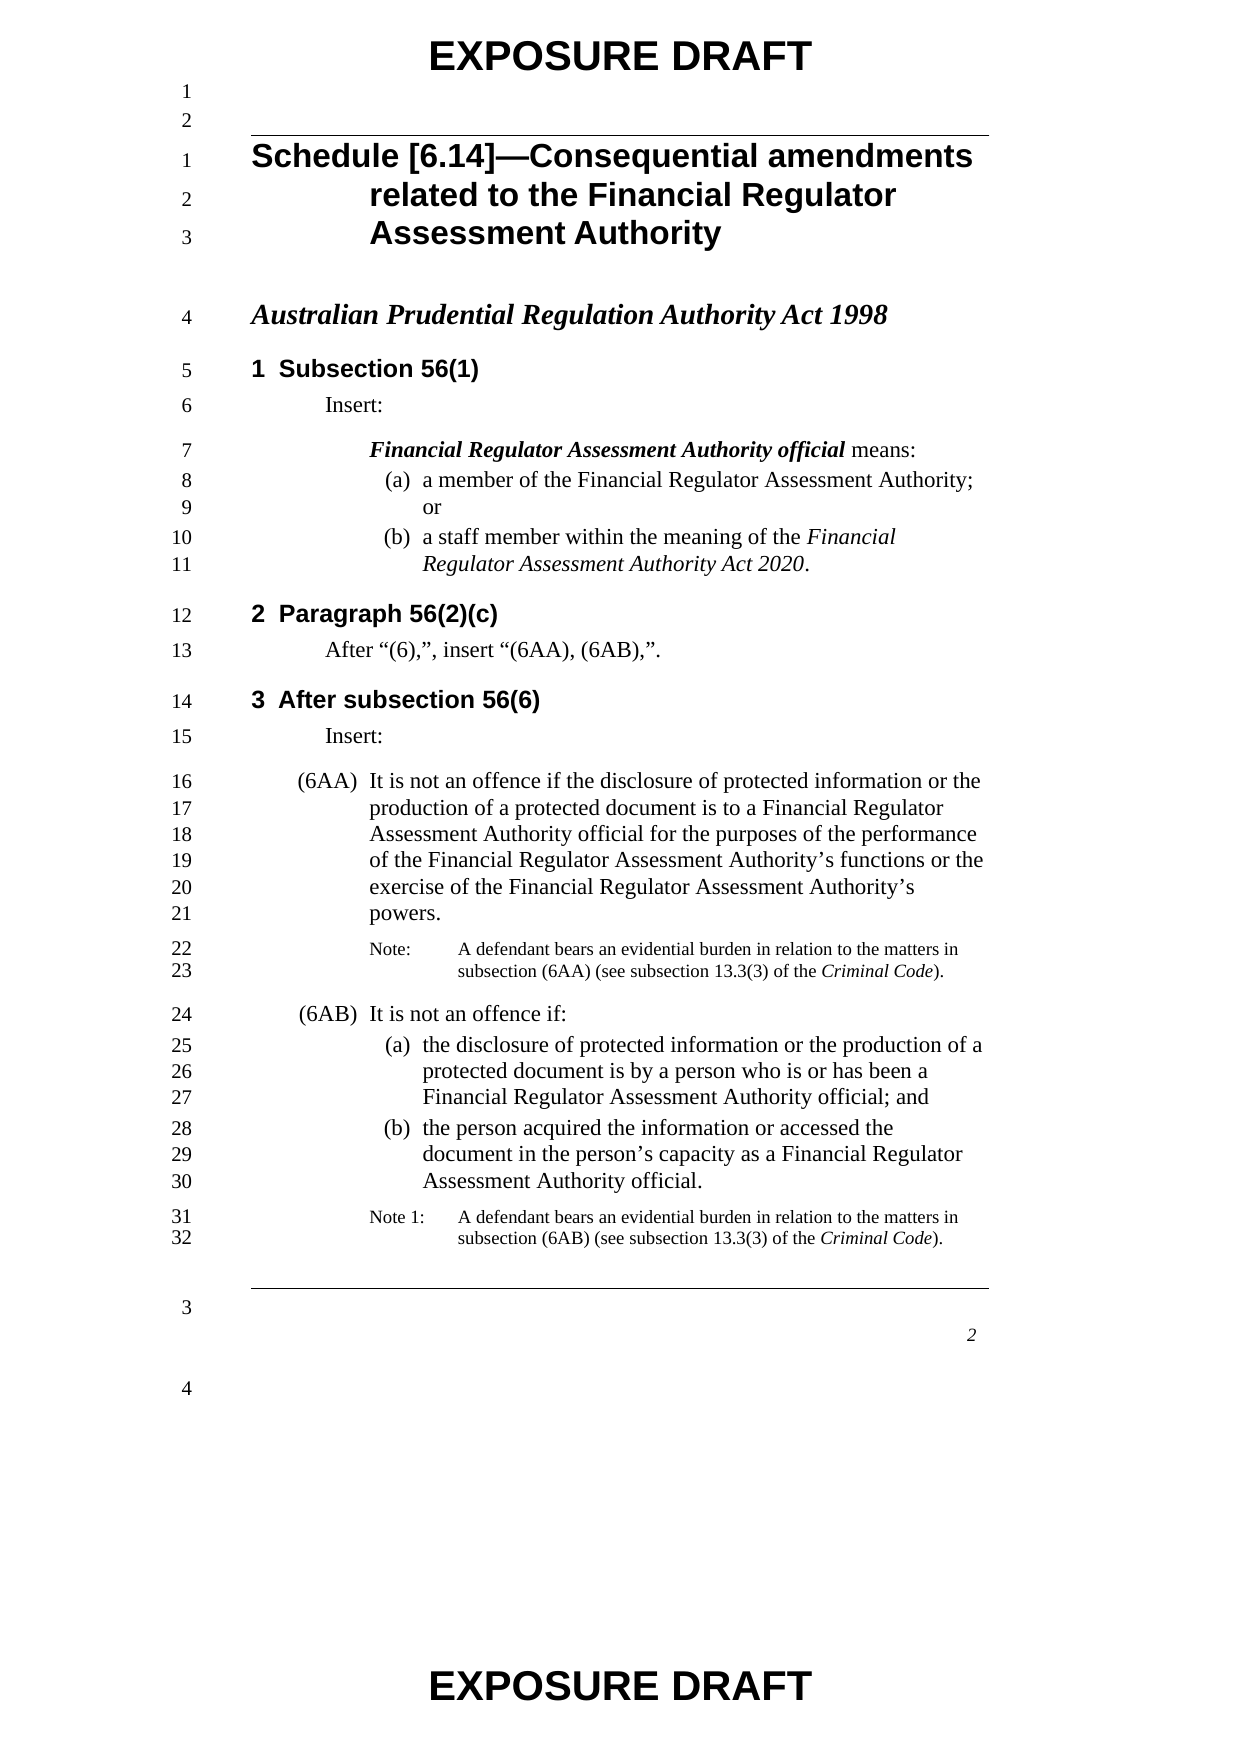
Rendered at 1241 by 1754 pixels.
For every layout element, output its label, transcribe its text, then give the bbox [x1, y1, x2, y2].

text (6AB) It is not an offence if: [251, 1000, 989, 1027]
text (b) the person acquired the information or accessed the document in the person’s capacity as a Financial Regulator Assessment Authority official. [251, 1114, 989, 1193]
text Insert: [325, 722, 989, 749]
text Australian Prudential Regulation Authority Act 1998 [251, 297, 989, 331]
text After “(6),”, insert “(6AA), (6AB),”. [325, 636, 989, 662]
text Financial Regulator Assessment Authority official means: [369, 436, 989, 462]
text (b) a staff member within the meaning of the Financial Regulator Assessment Authority Act 2020. [251, 523, 989, 576]
text (a) a member of the Financial Regulator Assessment Authority; or [251, 466, 989, 519]
text Note: A defendant bears an evidential burden in relation to the matters in subsection (6AA) (see subsection 13.3(3) of the Criminal Code). [369, 938, 989, 981]
text 3 After subsection 56(6) [251, 685, 989, 714]
text 1 Subsection 56(1) [251, 354, 989, 382]
text Insert: [325, 391, 989, 417]
text 2 Paragraph 56(2)(c) [251, 599, 989, 628]
text Schedule [6.14]—Consequential amendments related to the Financial Regulator Assessment Authority [251, 136, 989, 251]
text (6AA) It is not an offence if the disclosure of protected information or the production of a protected document is to a Financial Regulator Assessment Authority official for the purposes of the performance of the Financial Regulator Assessment Authority’s functions or the exercise of the Financial Regulator Assessment Authority’s powers. [251, 767, 989, 926]
text (a) the disclosure of protected information or the production of a protected document is by a person who is or has been a Financial Regulator Assessment Authority official; and [251, 1031, 989, 1110]
text Note 1: A defendant bears an evidential burden in relation to the matters in subsection (6AB) (see subsection 13.3(3) of the Criminal Code). [369, 1206, 989, 1249]
